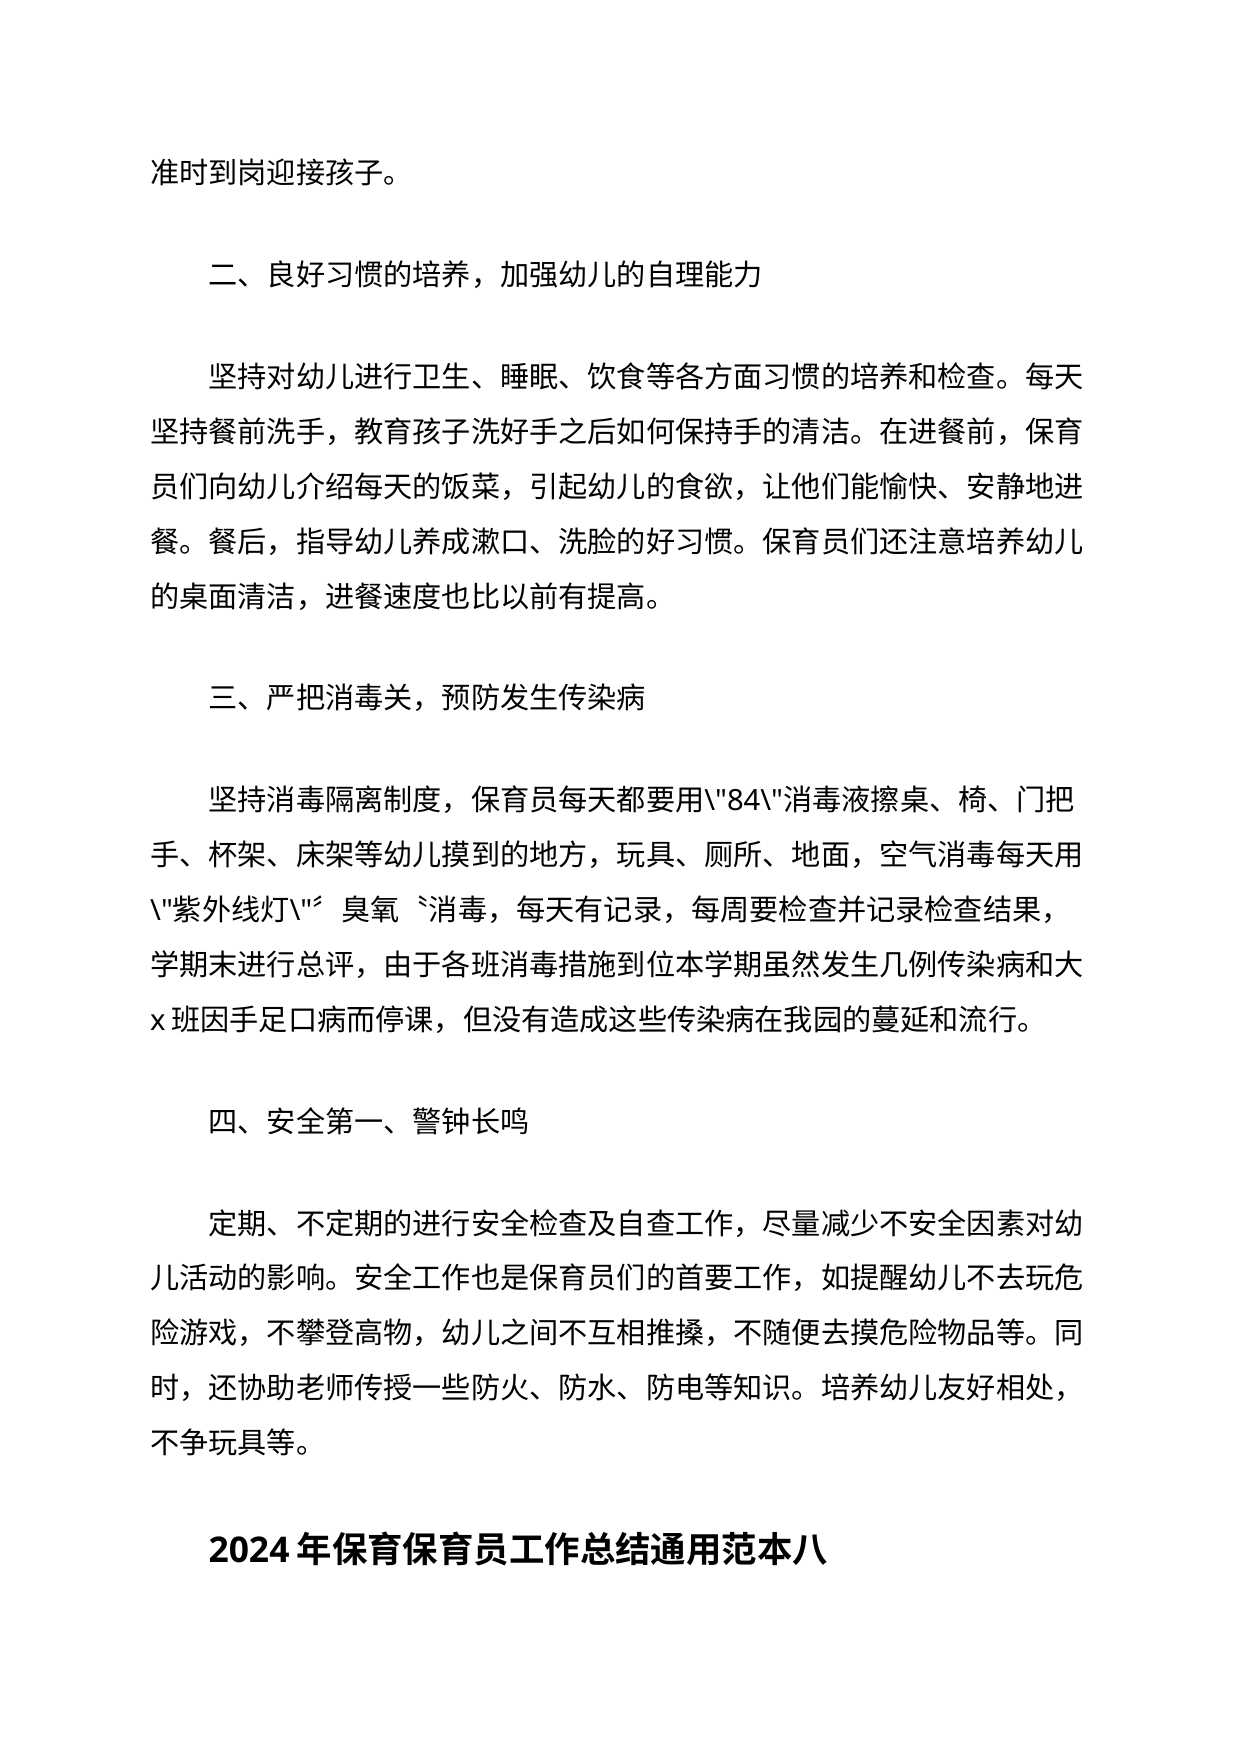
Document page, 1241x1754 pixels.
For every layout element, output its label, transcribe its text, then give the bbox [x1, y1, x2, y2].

text 坚持对幼儿进行卫生、睡眠、饮食等各方面习惯的培养和检查。每天坚持餐前洗手，教育孩子洗好手之后如何保持手的清洁。在进餐前，保育员们向幼儿介绍每天的饭菜，引起幼儿的食欲，让他们能愉快、安静地进餐。餐后，指导幼儿养成漱口、洗脸的好习惯。保育员们还注意培养幼儿的桌面清洁，进餐速度也比以前有提高。 [150, 353, 1090, 615]
text 2024年保育保育员工作总结通用范本八 [150, 1522, 1090, 1573]
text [150, 150, 1090, 192]
text 定期、不定期的进行安全检查及自查工作，尽量减少不安全因素对幼儿活动的影响。安全工作也是保育员们的首要工作，如提醒幼儿不去玩危险游戏，不攀登高物，幼儿之间不互相推搡，不随便去摸危险物品等。同时，还协助老师传授一些防火、防水、防电等知识。培养幼儿友好相处，不争玩具等。 [150, 1200, 1090, 1462]
text 坚持消毒隔离制度，保育员每天都要用\"84\"消毒液擦桌、椅、门把手、杯架、床架等幼儿摸到的地方，玩具、厕所、地面，空气消毒每天用\"紫外线灯\"〞臭氧〝消毒，每天有记录，每周要检查并记录检查结果，学期末进行总评，由于各班消毒措施到位本学期虽然发生几例传染病和大x班因手足口病而停课，但没有造成这些传染病在我园的蔓延和流行。 [150, 777, 1090, 1039]
text 三、严把消毒关，预防发生传染病 [150, 675, 1090, 717]
text 四、安全第一、警钟长鸣 [150, 1098, 1090, 1141]
text 二、良好习惯的培养，加强幼儿的自理能力 [150, 252, 1090, 294]
